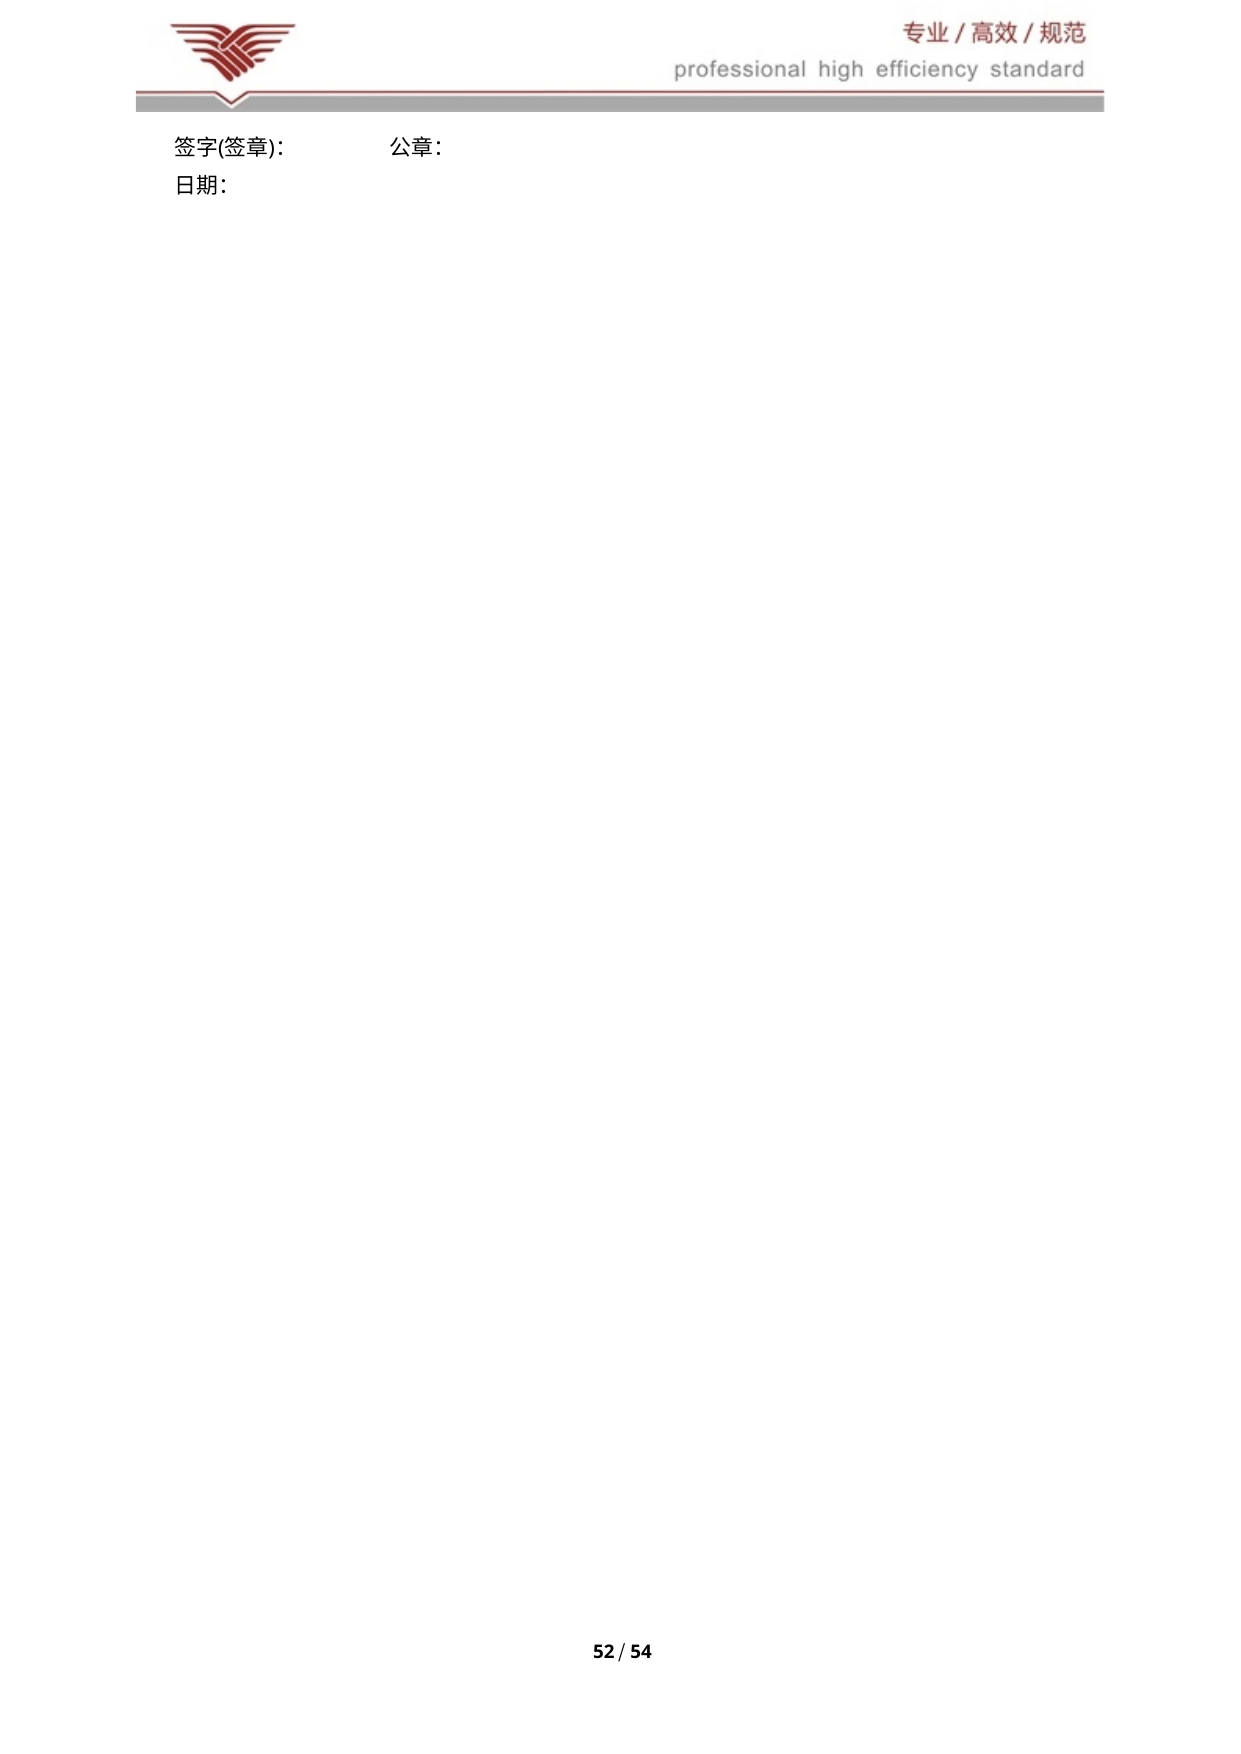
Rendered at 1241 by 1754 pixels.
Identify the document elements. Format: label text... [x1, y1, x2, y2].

picture [135, 0, 1105, 112]
text 日期： [130, 168, 1110, 200]
text 签字(签章)： 公章： [130, 130, 1110, 162]
